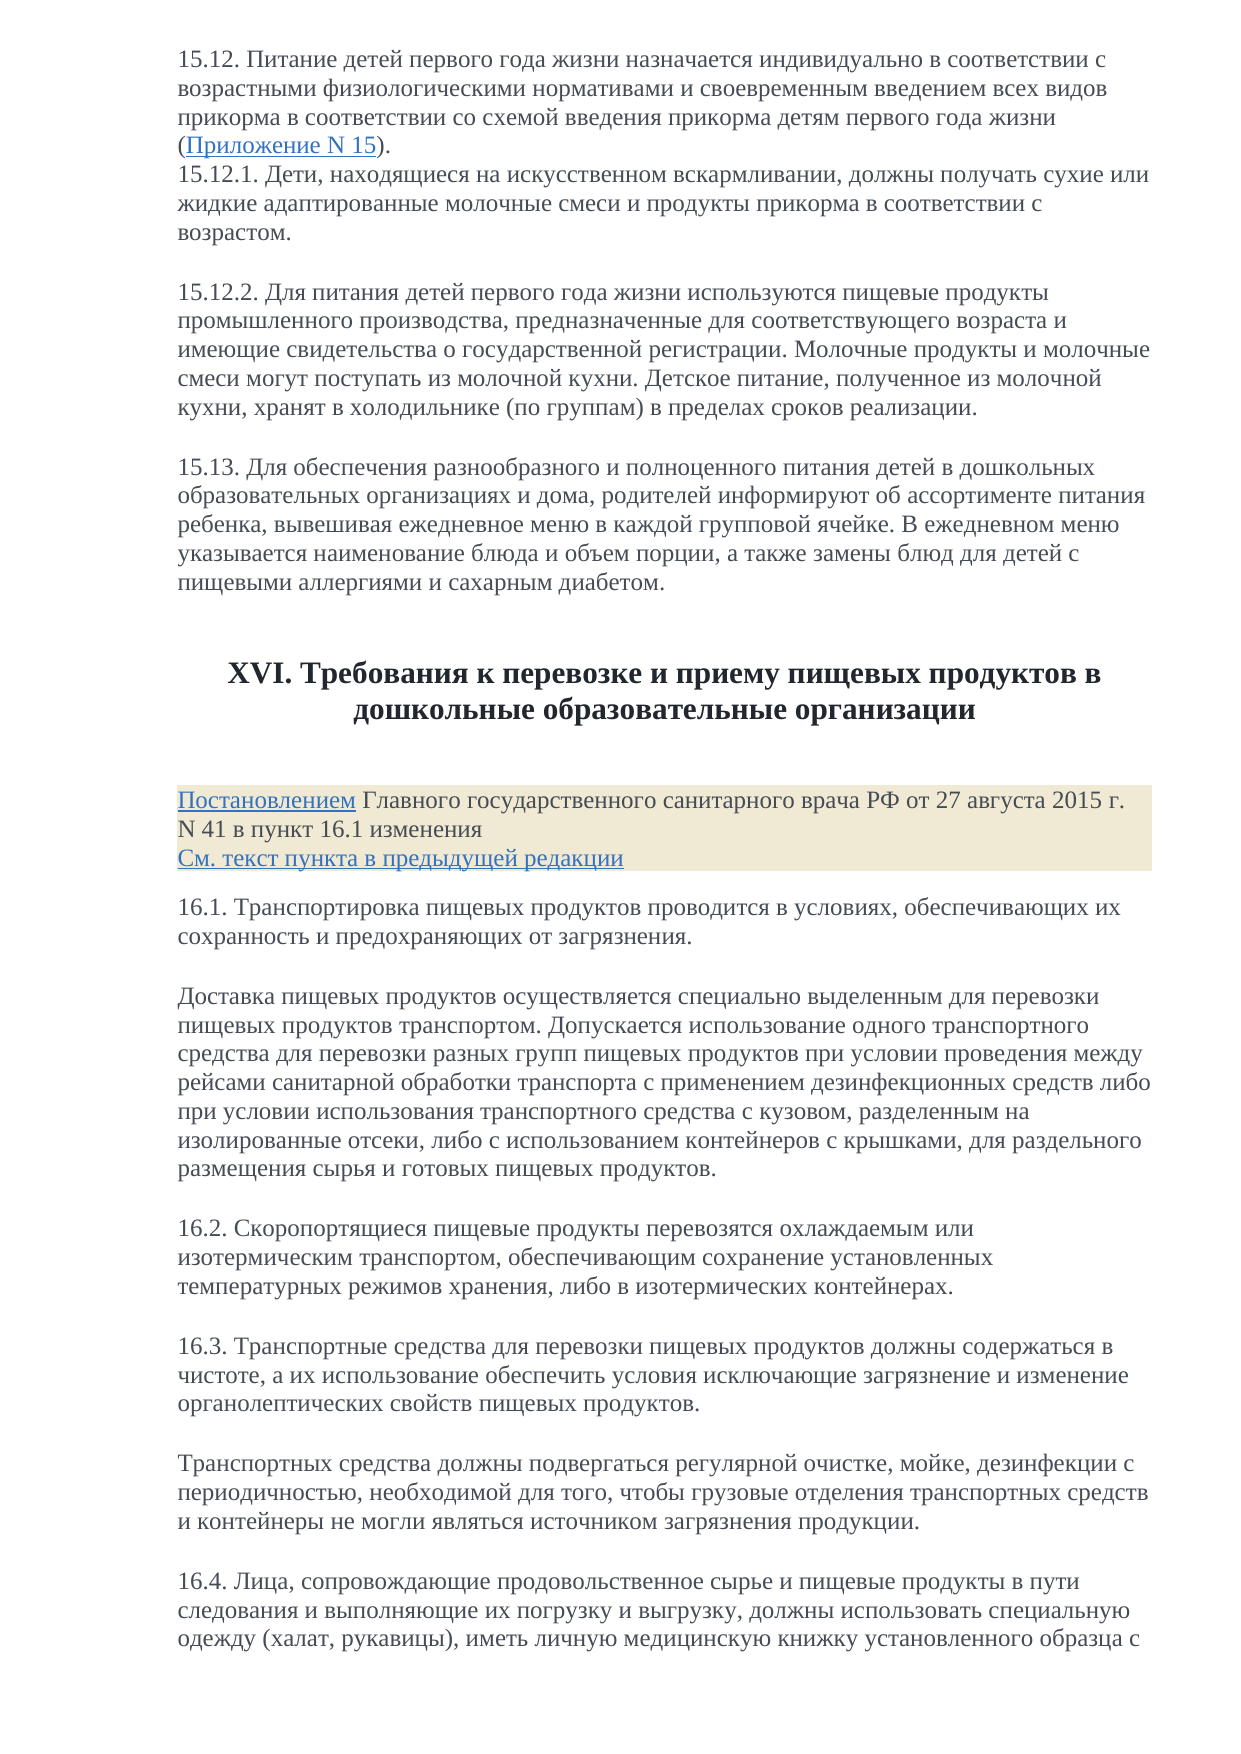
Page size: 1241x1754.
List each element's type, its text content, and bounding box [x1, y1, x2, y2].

text 16.1. Транспортировка пищевых продуктов проводится в условиях, обеспечивающих их сохранность и предохраняющих от загрязнения. [177, 892, 1152, 950]
text Доставка пищевых продуктов осуществляется специально выделенным для перевозки пищевых продуктов транспортом. Допускается использование одного транспортного средства для перевозки разных групп пищевых продуктов при условии проведения между рейсами санитарной обработки транспорта с применением дезинфекционных средств либо при условии использования транспортного средства с кузовом, разделенным на изолированные отсеки, либо с использованием контейнеров с крышками, для раздельного размещения сырья и готовых пищевых продуктов. [177, 981, 1152, 1182]
text 15.12.1. Дети, находящиеся на искусственном вскармливании, должны получать сухие или жидкие адаптированные молочные смеси и продукты прикорма в соответствии с возрастом. [177, 159, 1152, 246]
text См. текст пункта в предыдущей редакции [177, 843, 1152, 871]
text 16.2. Скоропортящиеся пищевые продукты перевозятся охлаждаемым или изотермическим транспортом, обеспечивающим сохранение установленных температурных режимов хранения, либо в изотермических контейнерах. [177, 1213, 1152, 1300]
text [177, 1566, 1152, 1652]
text 16.3. Транспортные средства для перевозки пищевых продуктов должны содержаться в чистоте, а их использование обеспечить условия исключающие загрязнение и изменение органолептических свойств пищевых продуктов. [177, 1331, 1152, 1417]
text Транспортных средства должны подвергаться регулярной очистке, мойке, дезинфекции с периодичностью, необходимой для того, чтобы грузовые отделения транспортных средств и контейнеры не могли являться источником загрязнения продукции. [177, 1448, 1152, 1535]
text 15.12.2. Для питания детей первого года жизни используются пищевые продукты промышленного производства, предназначенные для соответствующего возраста и имеющие свидетельства о государственной регистрации. Молочные продукты и молочные смеси могут поступать из молочной кухни. Детское питание, полученное из молочной кухни, хранят в холодильнике (по группам) в пределах сроков реализации. [177, 277, 1152, 421]
text 15.13. Для обеспечения разнообразного и полноценного питания детей в дошкольных образовательных организациях и дома, родителей информируют об ассортименте питания ребенка, вывешивая ежедневное меню в каждой групповой ячейке. В ежедневном меню указывается наименование блюда и объем порции, а также замены блюд для детей с пищевыми аллергиями и сахарным диабетом. [177, 452, 1152, 596]
text XVI. Требования к перевозке и приему пищевых продуктов в дошкольные образовательные организации [177, 654, 1152, 726]
text Постановлением Главного государственного санитарного врача РФ от 27 августа 2015 г. N 41 в пункт 16.1 изменения [177, 785, 1152, 843]
text 15.12. Питание детей первого года жизни назначается индивидуально в соответствии с возрастными физиологическими нормативами и своевременным введением всех видов прикорма в соответствии со схемой введения прикорма детям первого года жизни (Приложение N 15). [177, 44, 1152, 159]
